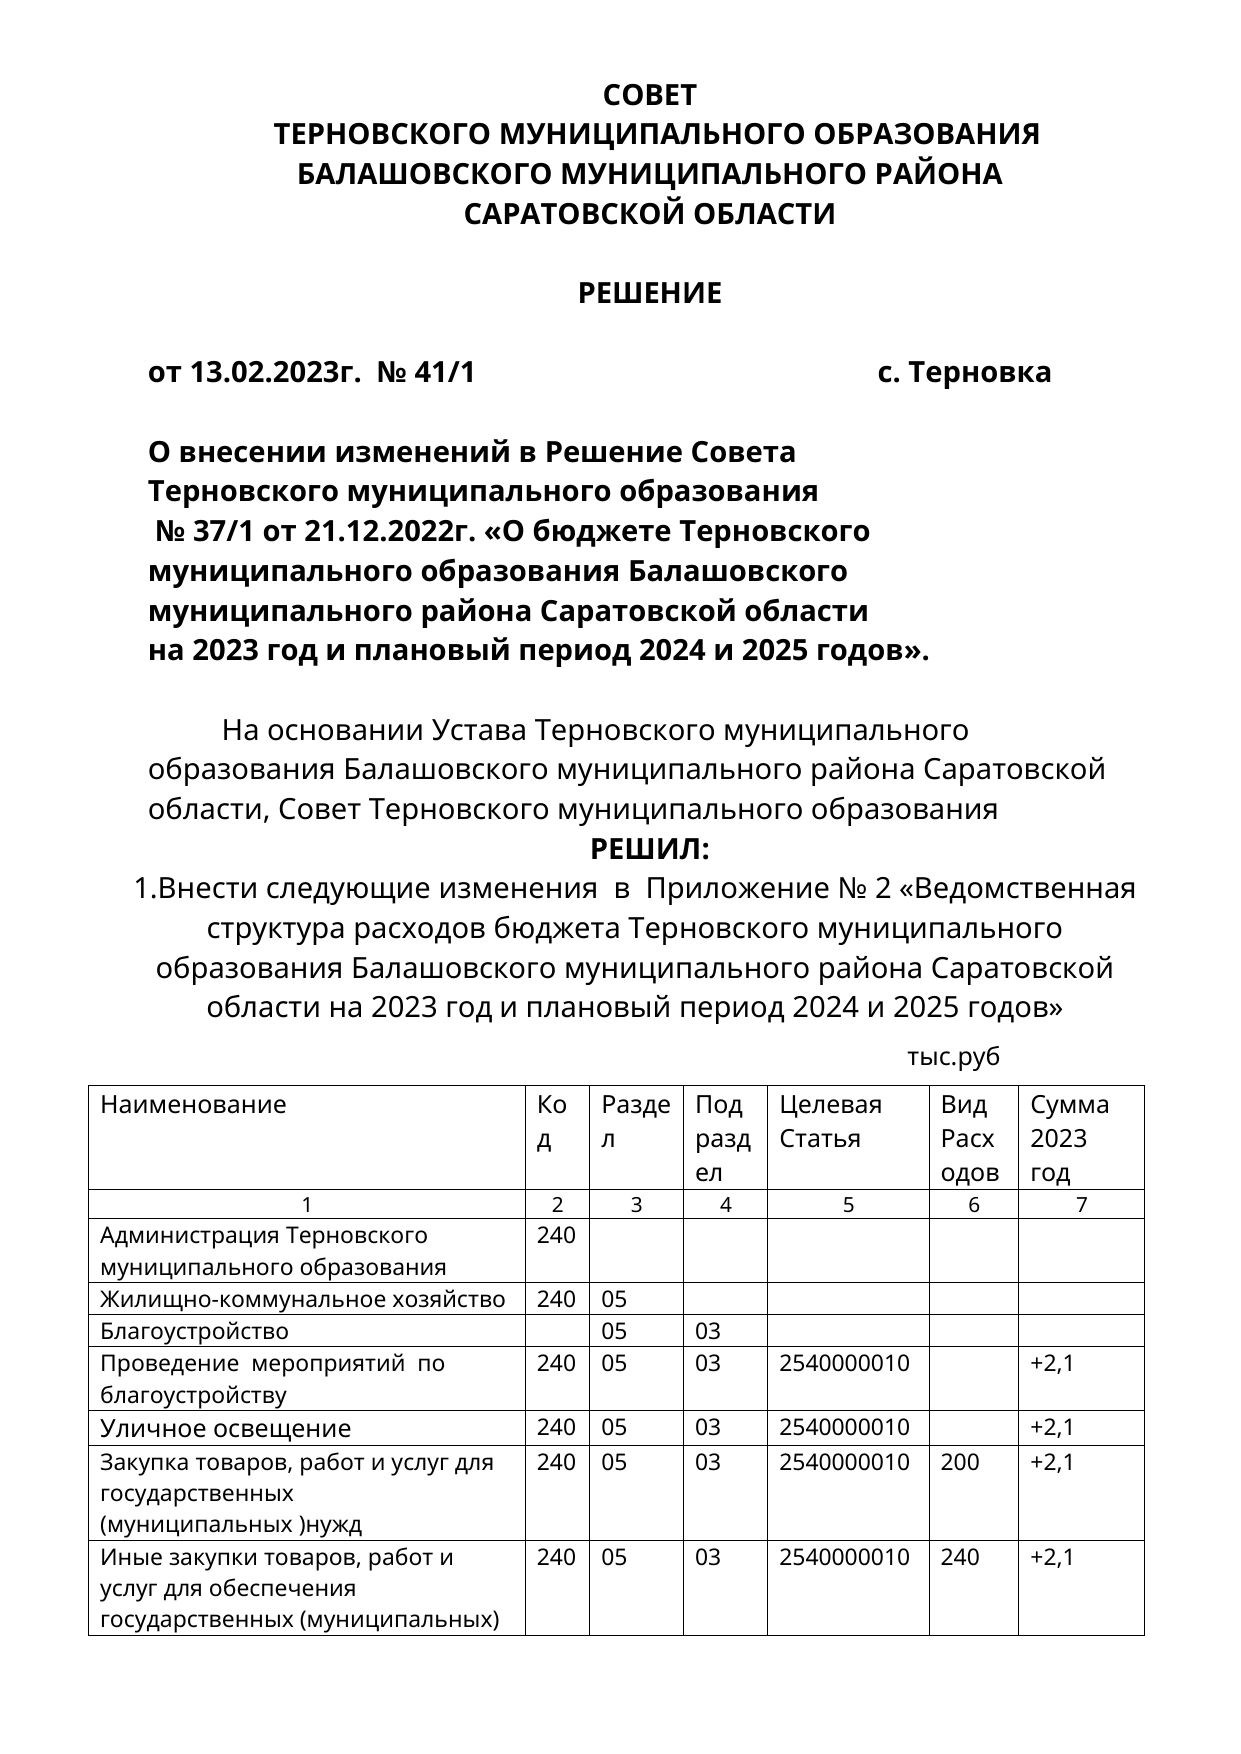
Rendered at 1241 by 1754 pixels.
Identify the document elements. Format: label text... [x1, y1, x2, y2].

table_cell 05 [590, 1315, 683, 1346]
table_cell [930, 1411, 1018, 1445]
table_header Подраздел [684, 1086, 767, 1189]
text СОВЕТ [148, 74, 1152, 113]
table_header Сумма 2023 год [1019, 1086, 1144, 1189]
table_cell Уличное освещение [89, 1411, 525, 1445]
text БАЛАШОВСКОГО МУНИЦИПАЛЬНОГО РАЙОНА [148, 153, 1152, 193]
table_cell 05 [590, 1283, 683, 1314]
table_cell 240 [526, 1541, 589, 1634]
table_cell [89, 1541, 525, 1634]
table_cell 03 [684, 1347, 767, 1410]
text муниципального района Саратовской области [148, 590, 1152, 629]
text О внесении изменений в Решение Совета [148, 431, 1152, 471]
table_cell 2540000010 [768, 1541, 929, 1634]
text № 37/1 от 21.12.2022г. «О бюджете Терновского [148, 510, 1152, 550]
table_cell 5 [768, 1190, 929, 1218]
table_cell 4 [684, 1190, 767, 1218]
text 1.Внести следующие изменения в Приложение № 2 «Ведомственная структура расходов бюджета Терновского муниципального образования Балашовского муниципального района Саратовской области на 2023 год и плановый период 2024 и 2025 годов» [118, 868, 1152, 1026]
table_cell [89, 1446, 525, 1540]
table_cell 03 [684, 1411, 767, 1445]
table_cell 05 [590, 1541, 683, 1634]
table_cell 05 [590, 1347, 683, 1410]
table_cell 05 [590, 1411, 683, 1445]
table_cell [1019, 1219, 1144, 1282]
table_header Вид Расходов [930, 1086, 1018, 1189]
table_cell 03 [684, 1541, 767, 1634]
table_cell [768, 1219, 929, 1282]
table_header Код [526, 1086, 589, 1189]
table_cell [768, 1283, 929, 1314]
text РЕШИЛ: [148, 828, 1152, 868]
table_cell [1019, 1315, 1144, 1346]
table_cell +2,1 [1019, 1541, 1144, 1634]
table_cell [930, 1315, 1018, 1346]
text ТЕРНОВСКОГО МУНИЦИПАЛЬНОГО ОБРАЗОВАНИЯ [148, 113, 1152, 153]
table_cell [526, 1315, 589, 1346]
table_cell 05 [590, 1446, 683, 1540]
table_header Раздел [590, 1086, 683, 1189]
table_cell [684, 1283, 767, 1314]
table_cell 2 [526, 1190, 589, 1218]
table_cell 2540000010 [768, 1446, 929, 1540]
table_cell [1019, 1283, 1144, 1314]
table_cell 200 [930, 1446, 1018, 1540]
table_cell [930, 1219, 1018, 1282]
table_cell 6 [930, 1190, 1018, 1218]
table_cell 7 [1019, 1190, 1144, 1218]
text муниципального образования Балашовского [148, 550, 1152, 590]
text На основании Устава Терновского муниципального образования Балашовского муниципального района Саратовской области, Совет Терновского муниципального образования [148, 709, 1152, 828]
table_header Наименование [89, 1086, 525, 1189]
text Терновского муниципального образования [148, 471, 1152, 510]
table_header Целевая Статья [768, 1086, 929, 1189]
table_cell 2540000010 [768, 1411, 929, 1445]
table_cell Проведение мероприятий по благоустройству [89, 1347, 525, 1410]
table_cell [930, 1347, 1018, 1410]
text от 13.02.2023г. № 41/1 с. Терновка [148, 352, 1152, 391]
table_cell 240 [930, 1541, 1018, 1634]
table_cell 240 [526, 1283, 589, 1314]
table_cell +2,1 [1019, 1347, 1144, 1410]
text САРАТОВСКОЙ ОБЛАСТИ [148, 193, 1152, 233]
table_cell +2,1 [1019, 1446, 1144, 1540]
text РЕШЕНИЕ [148, 272, 1152, 312]
table_cell [930, 1283, 1018, 1314]
table_cell [684, 1219, 767, 1282]
table_cell Администрация Терновского муниципального образования [89, 1219, 525, 1282]
table_cell 3 [590, 1190, 683, 1218]
table_cell [590, 1219, 683, 1282]
text тыс.руб [118, 1039, 1152, 1073]
table_cell 240 [526, 1347, 589, 1410]
text на 2023 год и плановый период 2024 и 2025 годов». [148, 629, 1152, 669]
table_cell 240 [526, 1411, 589, 1445]
table_cell Жилищно-коммунальное хозяйство [89, 1283, 525, 1314]
table_cell 240 [526, 1219, 589, 1282]
table_cell 1 [89, 1190, 525, 1218]
table_cell 03 [684, 1315, 767, 1346]
table_cell 2540000010 [768, 1347, 929, 1410]
table_cell +2,1 [1019, 1411, 1144, 1445]
table_cell 03 [684, 1446, 767, 1540]
table_cell 240 [526, 1446, 589, 1540]
table_cell [768, 1315, 929, 1346]
table_cell Благоустройство [89, 1315, 525, 1346]
